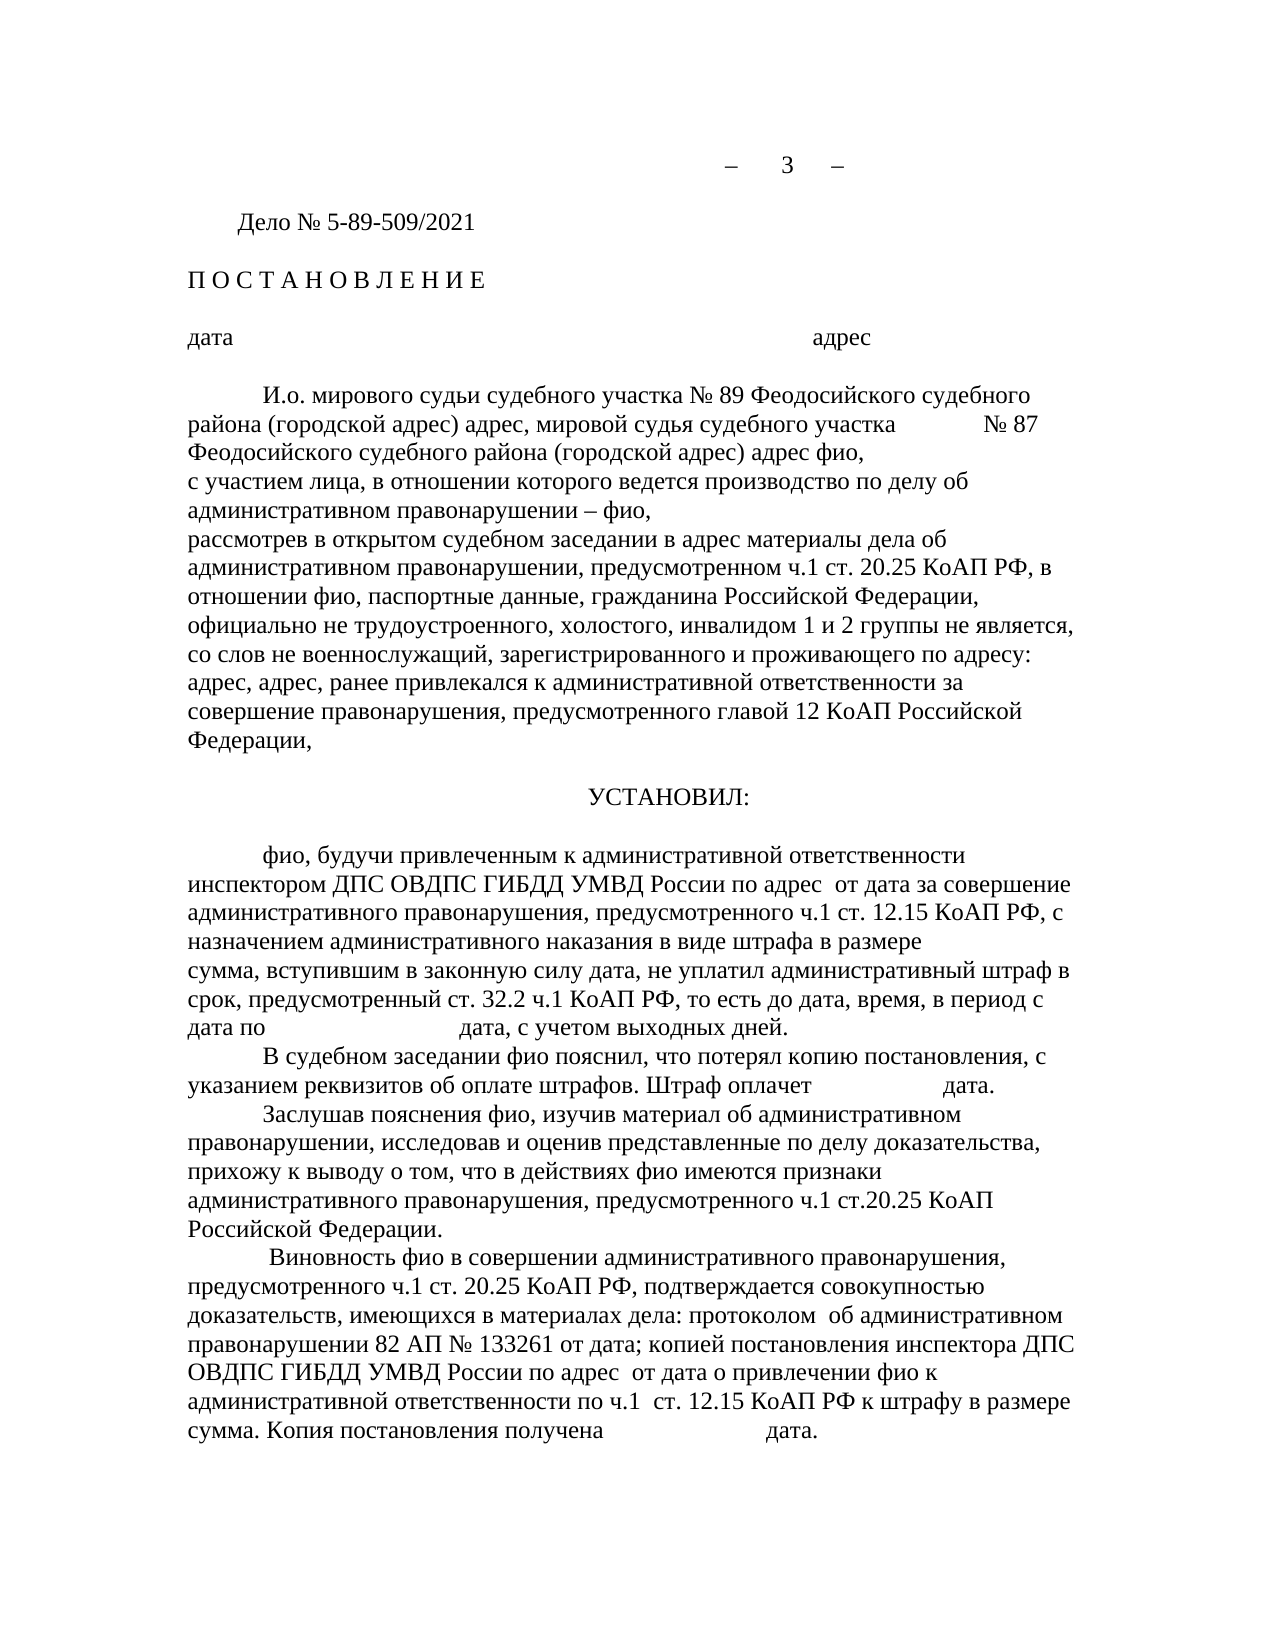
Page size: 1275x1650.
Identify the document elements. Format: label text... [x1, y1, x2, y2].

text с участием лица, в отношении которого ведется производство по делу об административном правонарушении – фио, [187, 466, 1087, 524]
text фио, будучи привлеченным к административной ответственности инспектором ДПС ОВДПС ГИБДД УМВД России по адрес от дата за совершение административного правонарушения, предусмотренного ч.1 ст. 12.15 КоАП РФ, с назначением административного наказания в виде штрафа в размере сумма, вступившим в законную силу дата, не уплатил административный штраф в срок, предусмотренный ст. 32.2 ч.1 КоАП РФ, то есть до дата, время, в период с дата по дата, с учетом выходных дней. [187, 840, 1087, 1041]
text И.о. мирового судьи судебного участка № 89 Феодосийского судебного района (городской адрес) адрес, мировой судья судебного участка № 87 Феодосийского судебного района (городской адрес) адрес фио, [187, 380, 1087, 466]
text Виновность фио в совершении административного правонарушения, предусмотренного ч.1 ст. 20.25 КоАП РФ, подтверждается совокупностью доказательств, имеющихся в материалах дела: протоколом об административном правонарушении 82 АП № 133261 от дата; копией постановления инспектора ДПС ОВДПС ГИБДД УМВД России по адрес от дата о привлечении фио к административной ответственности по ч.1 ст. 12.15 КоАП РФ к штрафу в размере сумма. Копия постановления получена дата. [187, 1242, 1087, 1444]
text В судебном заседании фио пояснил, что потерял копию постановления, с указанием реквизитов об оплате штрафов. Штраф оплачет дата. [187, 1041, 1087, 1099]
text Дело № 5-89-509/2021 [187, 207, 1087, 236]
text УСТАНОВИЛ: [187, 782, 1087, 811]
text П О С Т А Н О В Л Е Н И Е [187, 265, 1087, 294]
text рассмотрев в открытом судебном заседании в адрес материалы дела об административном правонарушении, предусмотренном ч.1 ст. 20.25 КоАП РФ, в отношении фио, паспортные данные, гражданина Российской Федерации, официально не трудоустроенного, холостого, инвалидом 1 и 2 группы не является, со слов не военнослужащий, зарегистрированного и проживающего по адресу: адрес, адрес, ранее привлекался к административной ответственности за совершение правонарушения, предусмотренного главой 12 КоАП Российской Федерации, [187, 524, 1087, 754]
text дата адрес [187, 322, 1087, 351]
text – 3 – [187, 150, 1087, 179]
text Заслушав пояснения фио, изучив материал об административном правонарушении, исследовав и оценив представленные по делу доказательства, прихожу к выводу о том, что в действиях фио имеются признаки административного правонарушения, предусмотренного ч.1 ст.20.25 КоАП Российской Федерации. [187, 1099, 1087, 1242]
